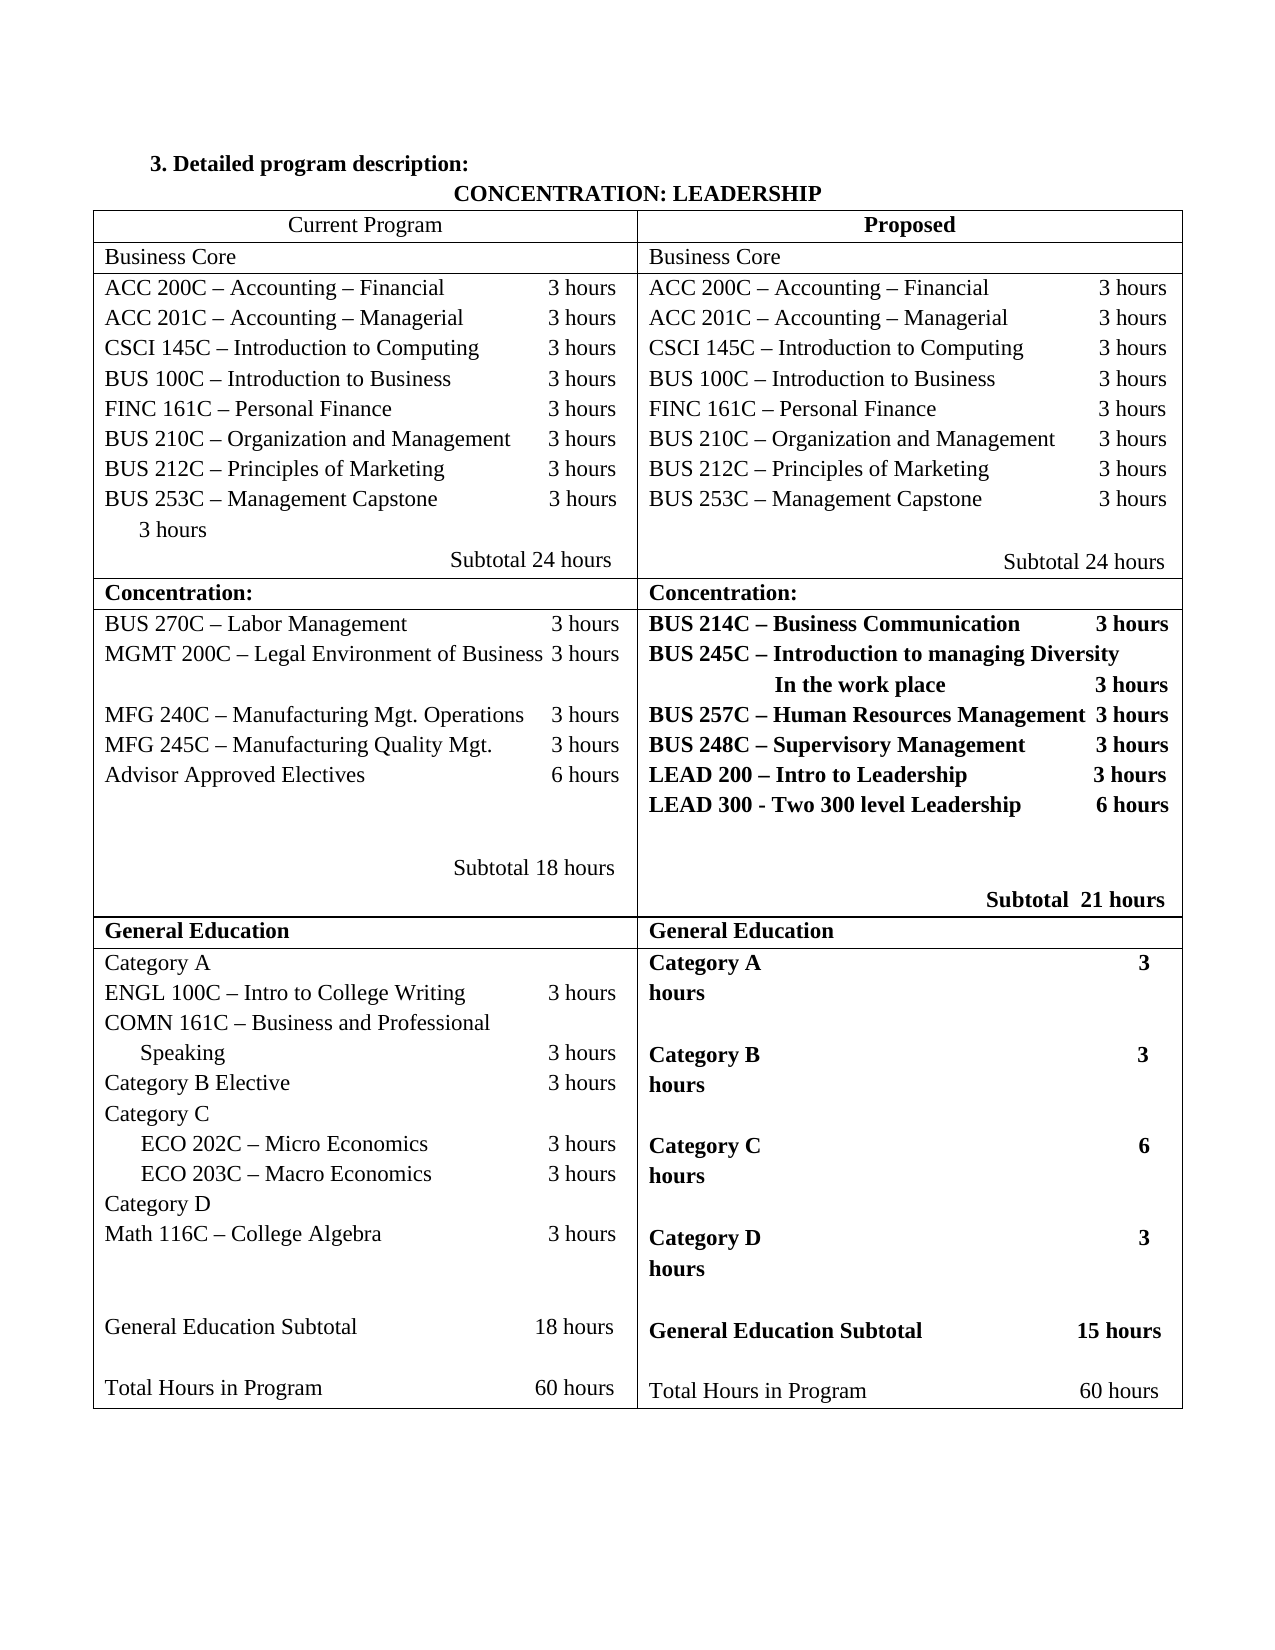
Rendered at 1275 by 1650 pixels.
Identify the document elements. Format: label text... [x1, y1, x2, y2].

table_cell ACC 200C – Accounting – Financial 3 hours ACC 201C – Accounting – Managerial 3 hours CSCI 145C – Introduction to Computing 3 hours BUS 100C – Introduction to Business 3 hours FINC 161C – Personal Finance 3 hours BUS 210C – Organization and Management 3 hours BUS 212C – Principles of Marketing 3 hours BUS 253C – Management Capstone 3 hours Subtotal 24 hours [638, 274, 1182, 578]
table_cell BUS 270C – Labor Management 3 hours MGMT 200C – Legal Environment of Business 3 hours MFG 240C – Manufacturing Mgt. Operations 3 hours MFG 245C – Manufacturing Quality Mgt. 3 hours Advisor Approved Electives 6 hours Subtotal 18 hours [94, 610, 637, 916]
table_cell Business Core [94, 243, 637, 273]
table_cell Concentration: [638, 579, 1182, 609]
table_cell Concentration: [94, 579, 637, 609]
table_cell Category A 3 hours Category B 3 hours Category C 6 hours Category D 3 hours General Education Subtotal 15 hours Total Hours in Program 60 hours [638, 949, 1182, 1408]
table_cell General Education [638, 918, 1182, 948]
table_header Current Program [94, 211, 637, 242]
text CONCENTRATION: LEADERSHIP [150, 180, 1125, 207]
table_cell BUS 214C – Business Communication 3 hours BUS 245C – Introduction to managing Diversity In the work place 3 hours BUS 257C – Human Resources Management 3 hours BUS 248C – Supervisory Management 3 hours LEAD 200 – Intro to Leadership 3 hours LEAD 300 - Two 300 level Leadership 6 hours Subtotal 21 hours [638, 610, 1182, 916]
table_cell Business Core [638, 243, 1182, 273]
table_cell ACC 200C – Accounting – Financial 3 hours ACC 201C – Accounting – Managerial 3 hours CSCI 145C – Introduction to Computing 3 hours BUS 100C – Introduction to Business 3 hours FINC 161C – Personal Finance 3 hours BUS 210C – Organization and Management 3 hours BUS 212C – Principles of Marketing 3 hours BUS 253C – Management Capstone 3 hours 3 hours Subtotal 24 hours [94, 274, 637, 578]
table_header Proposed [638, 211, 1182, 242]
text 3. Detailed program description: [150, 150, 1125, 176]
table_cell Category A ENGL 100C – Intro to College Writing 3 hours COMN 161C – Business and Professional Speaking 3 hours Category B Elective 3 hours Category C ECO 202C – Micro Economics 3 hours ECO 203C – Macro Economics 3 hours Category D Math 116C – College Algebra 3 hours General Education Subtotal 18 hours Total Hours in Program 60 hours [94, 949, 637, 1408]
table_cell General Education [94, 918, 637, 948]
